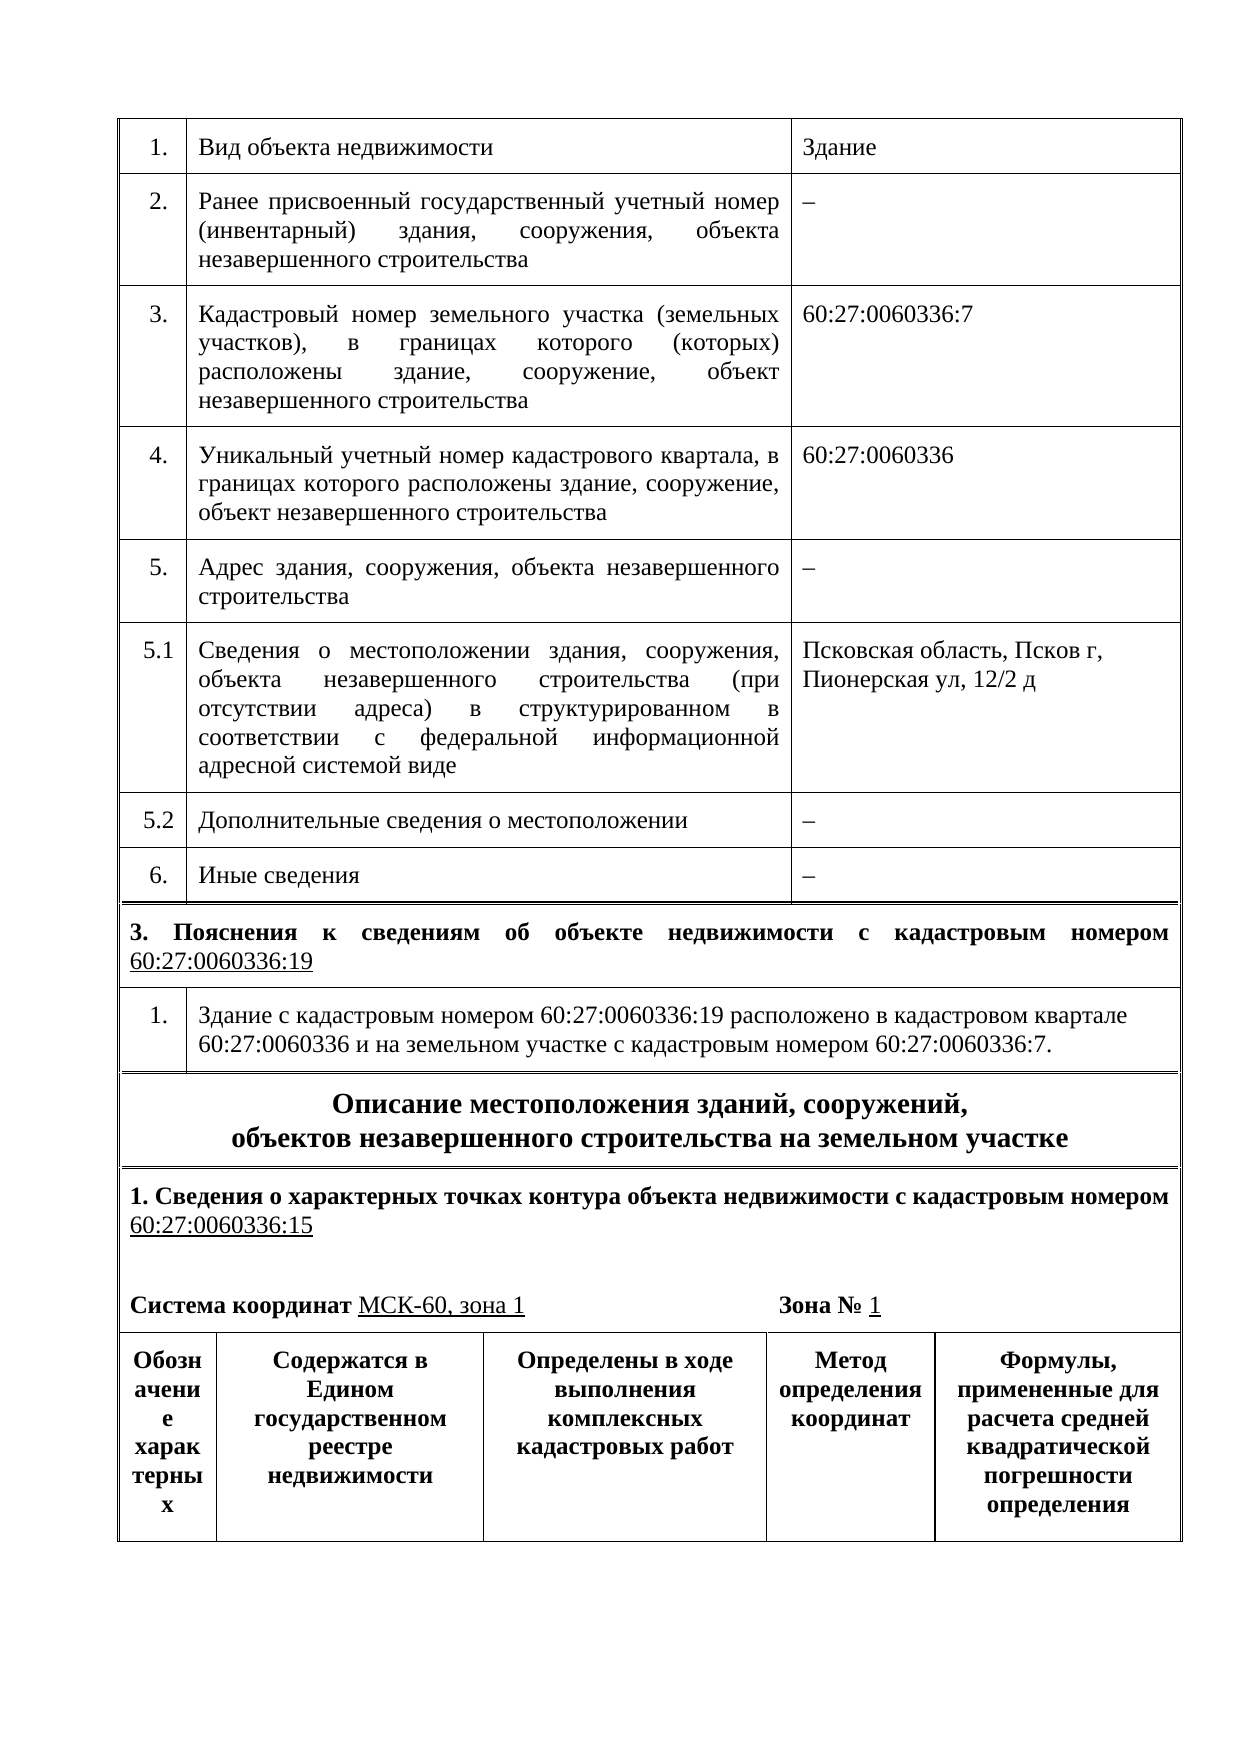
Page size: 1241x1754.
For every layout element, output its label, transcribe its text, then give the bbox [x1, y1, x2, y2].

table_cell – [792, 848, 1180, 901]
table_cell Сведения о местоположении здания, сооружения, объекта незавершенного строительства (при отсутствии адреса) в структурированном в соответствии с федеральной информационной адресной системой виде [187, 623, 791, 792]
table_cell 1. [120, 988, 186, 1071]
table_cell 1. [120, 119, 186, 173]
table_cell – [792, 174, 1180, 285]
table_cell 5.1 [120, 623, 186, 792]
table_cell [767, 1333, 934, 1541]
table_cell Кадастровый номер земельного участка (земельных участков), в границах которого (которых) расположены здание, сооружение, объект незавершенного строительства [187, 286, 791, 426]
table_cell Ранее присвоенный государственный учетный номер (инвентарный) здания, сооружения, объекта незавершенного строительства [187, 174, 791, 285]
table_cell 60:27:0060336:7 [792, 286, 1180, 426]
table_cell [120, 1333, 216, 1541]
table_cell Уникальный учетный номер кадастрового квартала, в границах которого расположены здание, сооружение, объект незавершенного строительства [187, 427, 791, 538]
table_cell 3. Пояснения к сведениям об объекте недвижимости с кадастровым номером 60:27:0060336:19 [120, 901, 1180, 987]
table_cell Содержатся в Едином государственном реестре недвижимости [217, 1333, 483, 1541]
table_cell 6. [120, 848, 186, 901]
table_cell Псковская область, Псков г, Пионерская ул, 12/2 д [792, 623, 1180, 792]
table_cell 5. [120, 540, 186, 622]
table_cell 5.2 [120, 793, 186, 847]
table_cell Здание [792, 119, 1180, 173]
table_cell 2. [120, 174, 186, 285]
table_cell Дополнительные сведения о местоположении [187, 793, 791, 847]
table_cell Здание с кадастровым номером 60:27:0060336:19 расположено в кадастровом квартале 60:27:0060336 и на земельном участке с кадастровым номером 60:27:0060336:7. [187, 988, 1180, 1071]
table_cell 4. [120, 427, 186, 538]
table_cell Зона № 1 [768, 1278, 1180, 1332]
table_cell – [792, 540, 1180, 622]
table_cell Вид объекта недвижимости [187, 119, 791, 173]
table_cell 3. [120, 286, 186, 426]
table_cell 1. Сведения о характерных точках контура объекта недвижимости с кадастровым номером 60:27:0060336:15 [120, 1166, 1180, 1277]
table_cell Адрес здания, сооружения, объекта незавершенного строительства [187, 540, 791, 622]
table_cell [936, 1333, 1180, 1541]
table_cell Система координат МСК-60, зона 1 [120, 1278, 767, 1332]
table_cell 60:27:0060336 [792, 427, 1180, 538]
table_cell Описание местоположения зданий, сооружений, объектов незавершенного строительства на земельном участке [120, 1071, 1180, 1166]
table_cell Определены в ходе выполнения комплексных кадастровых работ [484, 1333, 766, 1541]
table_cell – [792, 793, 1180, 847]
table_cell Иные сведения [187, 848, 791, 901]
